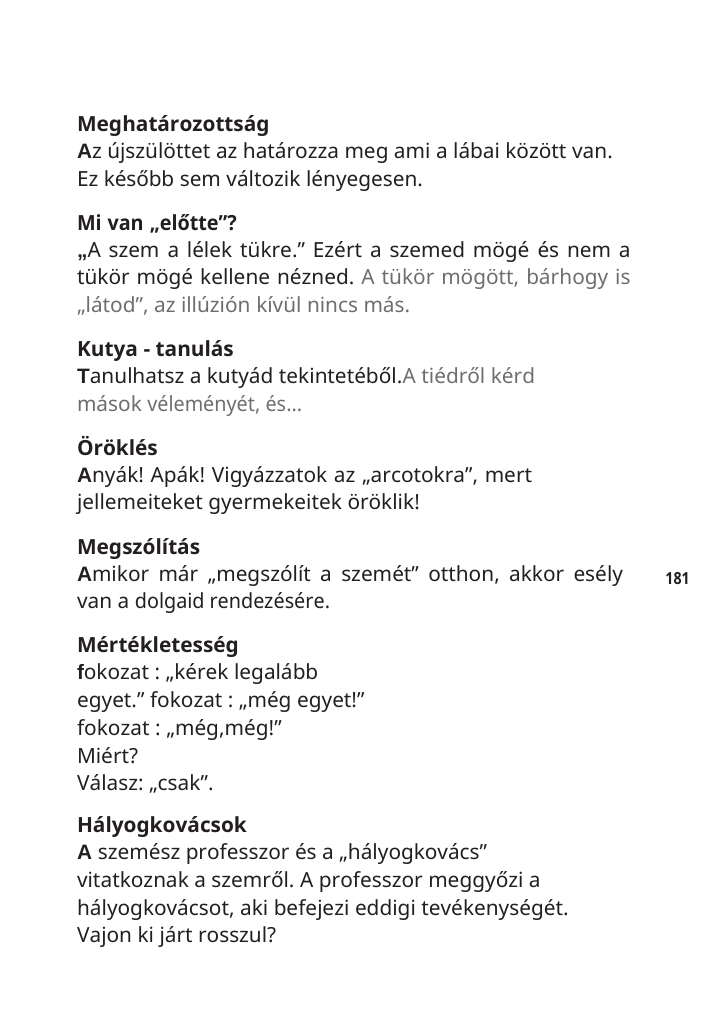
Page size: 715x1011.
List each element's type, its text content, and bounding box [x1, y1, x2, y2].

text fokozat : „kérek legalább egyet.” fokozat : „még egyet!” [77, 657, 380, 713]
subtitle Kutya - tanulás [77, 338, 631, 362]
text fokozat : „még,még!” Miért? [77, 713, 328, 770]
subtitle Öröklés [77, 436, 631, 460]
subtitle Megszólítás [77, 535, 631, 559]
subtitle Meghatározottság [77, 113, 631, 137]
text „A szem a lélek tükre.” Ezért a szemed mögé és nem a tükör mögé kellene nézned. A tükör mögött, bárhogy is „látod”, az illúzión kívül nincs más. [77, 235, 631, 319]
text Anyák! Apák! Vigyázzatok az „arcotokra”, mert jellemeiteket gyermekeitek öröklik! [77, 460, 572, 516]
text 181 [665, 566, 702, 589]
text Tanulhatsz a kutyád tekintetéből.A tiédről kérd mások véleményét, és... [77, 362, 572, 417]
text A szemész professzor és a „hályogkovács” vitatkoznak a szemről. A professzor meggyőzi a hályogkovácsot, aki befejezi eddigi tevékenységét. Vajon ki járt rosszul? [77, 837, 584, 949]
subtitle Mértékletesség [77, 633, 631, 657]
subtitle Mi van „előtte”? [77, 211, 631, 235]
text Amikor már „megszólít a szemét” otthon, akkor esély van a dolgaid rendezésére. [77, 559, 623, 614]
text Az újszülöttet az határozza meg ami a lábai között van. Ez később sem változik lényegesen. [77, 137, 631, 192]
text Válasz: „csak”. [77, 770, 631, 795]
subtitle Hályogkovácsok [77, 813, 631, 837]
